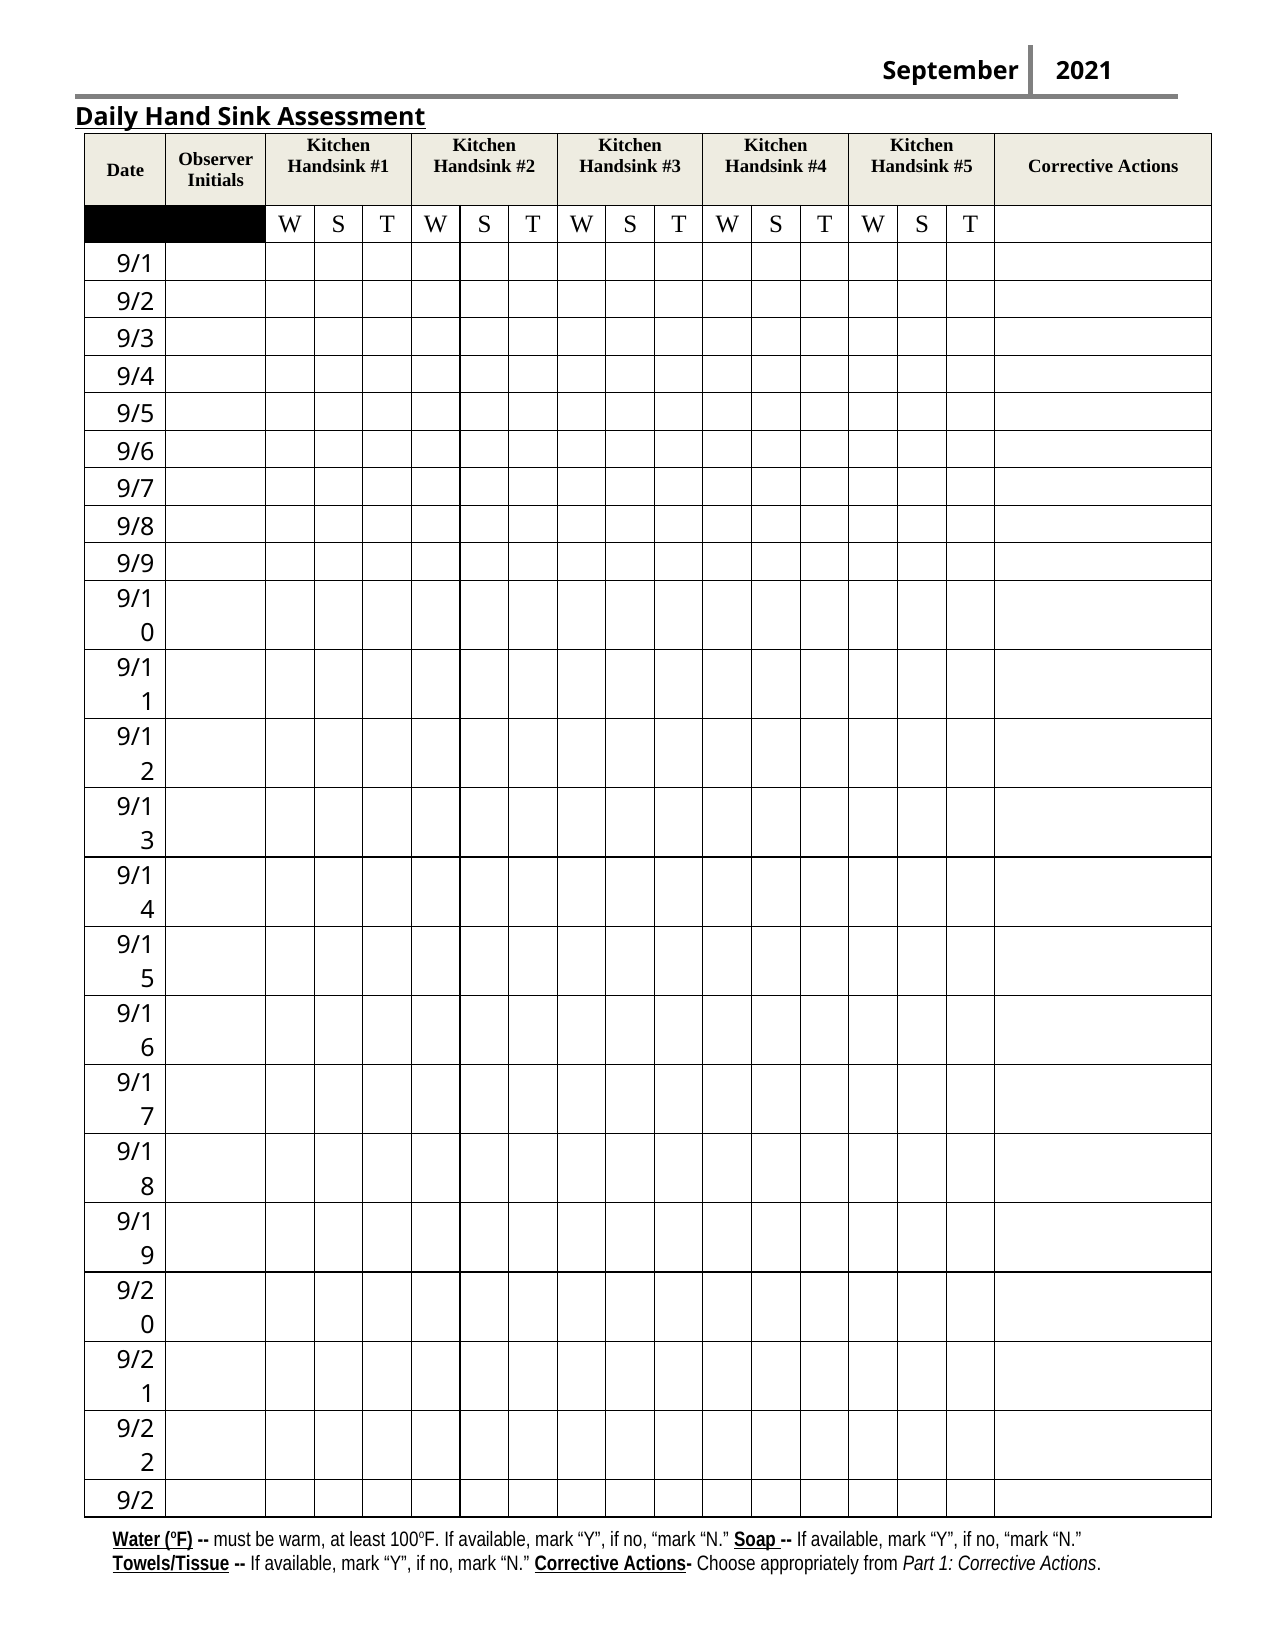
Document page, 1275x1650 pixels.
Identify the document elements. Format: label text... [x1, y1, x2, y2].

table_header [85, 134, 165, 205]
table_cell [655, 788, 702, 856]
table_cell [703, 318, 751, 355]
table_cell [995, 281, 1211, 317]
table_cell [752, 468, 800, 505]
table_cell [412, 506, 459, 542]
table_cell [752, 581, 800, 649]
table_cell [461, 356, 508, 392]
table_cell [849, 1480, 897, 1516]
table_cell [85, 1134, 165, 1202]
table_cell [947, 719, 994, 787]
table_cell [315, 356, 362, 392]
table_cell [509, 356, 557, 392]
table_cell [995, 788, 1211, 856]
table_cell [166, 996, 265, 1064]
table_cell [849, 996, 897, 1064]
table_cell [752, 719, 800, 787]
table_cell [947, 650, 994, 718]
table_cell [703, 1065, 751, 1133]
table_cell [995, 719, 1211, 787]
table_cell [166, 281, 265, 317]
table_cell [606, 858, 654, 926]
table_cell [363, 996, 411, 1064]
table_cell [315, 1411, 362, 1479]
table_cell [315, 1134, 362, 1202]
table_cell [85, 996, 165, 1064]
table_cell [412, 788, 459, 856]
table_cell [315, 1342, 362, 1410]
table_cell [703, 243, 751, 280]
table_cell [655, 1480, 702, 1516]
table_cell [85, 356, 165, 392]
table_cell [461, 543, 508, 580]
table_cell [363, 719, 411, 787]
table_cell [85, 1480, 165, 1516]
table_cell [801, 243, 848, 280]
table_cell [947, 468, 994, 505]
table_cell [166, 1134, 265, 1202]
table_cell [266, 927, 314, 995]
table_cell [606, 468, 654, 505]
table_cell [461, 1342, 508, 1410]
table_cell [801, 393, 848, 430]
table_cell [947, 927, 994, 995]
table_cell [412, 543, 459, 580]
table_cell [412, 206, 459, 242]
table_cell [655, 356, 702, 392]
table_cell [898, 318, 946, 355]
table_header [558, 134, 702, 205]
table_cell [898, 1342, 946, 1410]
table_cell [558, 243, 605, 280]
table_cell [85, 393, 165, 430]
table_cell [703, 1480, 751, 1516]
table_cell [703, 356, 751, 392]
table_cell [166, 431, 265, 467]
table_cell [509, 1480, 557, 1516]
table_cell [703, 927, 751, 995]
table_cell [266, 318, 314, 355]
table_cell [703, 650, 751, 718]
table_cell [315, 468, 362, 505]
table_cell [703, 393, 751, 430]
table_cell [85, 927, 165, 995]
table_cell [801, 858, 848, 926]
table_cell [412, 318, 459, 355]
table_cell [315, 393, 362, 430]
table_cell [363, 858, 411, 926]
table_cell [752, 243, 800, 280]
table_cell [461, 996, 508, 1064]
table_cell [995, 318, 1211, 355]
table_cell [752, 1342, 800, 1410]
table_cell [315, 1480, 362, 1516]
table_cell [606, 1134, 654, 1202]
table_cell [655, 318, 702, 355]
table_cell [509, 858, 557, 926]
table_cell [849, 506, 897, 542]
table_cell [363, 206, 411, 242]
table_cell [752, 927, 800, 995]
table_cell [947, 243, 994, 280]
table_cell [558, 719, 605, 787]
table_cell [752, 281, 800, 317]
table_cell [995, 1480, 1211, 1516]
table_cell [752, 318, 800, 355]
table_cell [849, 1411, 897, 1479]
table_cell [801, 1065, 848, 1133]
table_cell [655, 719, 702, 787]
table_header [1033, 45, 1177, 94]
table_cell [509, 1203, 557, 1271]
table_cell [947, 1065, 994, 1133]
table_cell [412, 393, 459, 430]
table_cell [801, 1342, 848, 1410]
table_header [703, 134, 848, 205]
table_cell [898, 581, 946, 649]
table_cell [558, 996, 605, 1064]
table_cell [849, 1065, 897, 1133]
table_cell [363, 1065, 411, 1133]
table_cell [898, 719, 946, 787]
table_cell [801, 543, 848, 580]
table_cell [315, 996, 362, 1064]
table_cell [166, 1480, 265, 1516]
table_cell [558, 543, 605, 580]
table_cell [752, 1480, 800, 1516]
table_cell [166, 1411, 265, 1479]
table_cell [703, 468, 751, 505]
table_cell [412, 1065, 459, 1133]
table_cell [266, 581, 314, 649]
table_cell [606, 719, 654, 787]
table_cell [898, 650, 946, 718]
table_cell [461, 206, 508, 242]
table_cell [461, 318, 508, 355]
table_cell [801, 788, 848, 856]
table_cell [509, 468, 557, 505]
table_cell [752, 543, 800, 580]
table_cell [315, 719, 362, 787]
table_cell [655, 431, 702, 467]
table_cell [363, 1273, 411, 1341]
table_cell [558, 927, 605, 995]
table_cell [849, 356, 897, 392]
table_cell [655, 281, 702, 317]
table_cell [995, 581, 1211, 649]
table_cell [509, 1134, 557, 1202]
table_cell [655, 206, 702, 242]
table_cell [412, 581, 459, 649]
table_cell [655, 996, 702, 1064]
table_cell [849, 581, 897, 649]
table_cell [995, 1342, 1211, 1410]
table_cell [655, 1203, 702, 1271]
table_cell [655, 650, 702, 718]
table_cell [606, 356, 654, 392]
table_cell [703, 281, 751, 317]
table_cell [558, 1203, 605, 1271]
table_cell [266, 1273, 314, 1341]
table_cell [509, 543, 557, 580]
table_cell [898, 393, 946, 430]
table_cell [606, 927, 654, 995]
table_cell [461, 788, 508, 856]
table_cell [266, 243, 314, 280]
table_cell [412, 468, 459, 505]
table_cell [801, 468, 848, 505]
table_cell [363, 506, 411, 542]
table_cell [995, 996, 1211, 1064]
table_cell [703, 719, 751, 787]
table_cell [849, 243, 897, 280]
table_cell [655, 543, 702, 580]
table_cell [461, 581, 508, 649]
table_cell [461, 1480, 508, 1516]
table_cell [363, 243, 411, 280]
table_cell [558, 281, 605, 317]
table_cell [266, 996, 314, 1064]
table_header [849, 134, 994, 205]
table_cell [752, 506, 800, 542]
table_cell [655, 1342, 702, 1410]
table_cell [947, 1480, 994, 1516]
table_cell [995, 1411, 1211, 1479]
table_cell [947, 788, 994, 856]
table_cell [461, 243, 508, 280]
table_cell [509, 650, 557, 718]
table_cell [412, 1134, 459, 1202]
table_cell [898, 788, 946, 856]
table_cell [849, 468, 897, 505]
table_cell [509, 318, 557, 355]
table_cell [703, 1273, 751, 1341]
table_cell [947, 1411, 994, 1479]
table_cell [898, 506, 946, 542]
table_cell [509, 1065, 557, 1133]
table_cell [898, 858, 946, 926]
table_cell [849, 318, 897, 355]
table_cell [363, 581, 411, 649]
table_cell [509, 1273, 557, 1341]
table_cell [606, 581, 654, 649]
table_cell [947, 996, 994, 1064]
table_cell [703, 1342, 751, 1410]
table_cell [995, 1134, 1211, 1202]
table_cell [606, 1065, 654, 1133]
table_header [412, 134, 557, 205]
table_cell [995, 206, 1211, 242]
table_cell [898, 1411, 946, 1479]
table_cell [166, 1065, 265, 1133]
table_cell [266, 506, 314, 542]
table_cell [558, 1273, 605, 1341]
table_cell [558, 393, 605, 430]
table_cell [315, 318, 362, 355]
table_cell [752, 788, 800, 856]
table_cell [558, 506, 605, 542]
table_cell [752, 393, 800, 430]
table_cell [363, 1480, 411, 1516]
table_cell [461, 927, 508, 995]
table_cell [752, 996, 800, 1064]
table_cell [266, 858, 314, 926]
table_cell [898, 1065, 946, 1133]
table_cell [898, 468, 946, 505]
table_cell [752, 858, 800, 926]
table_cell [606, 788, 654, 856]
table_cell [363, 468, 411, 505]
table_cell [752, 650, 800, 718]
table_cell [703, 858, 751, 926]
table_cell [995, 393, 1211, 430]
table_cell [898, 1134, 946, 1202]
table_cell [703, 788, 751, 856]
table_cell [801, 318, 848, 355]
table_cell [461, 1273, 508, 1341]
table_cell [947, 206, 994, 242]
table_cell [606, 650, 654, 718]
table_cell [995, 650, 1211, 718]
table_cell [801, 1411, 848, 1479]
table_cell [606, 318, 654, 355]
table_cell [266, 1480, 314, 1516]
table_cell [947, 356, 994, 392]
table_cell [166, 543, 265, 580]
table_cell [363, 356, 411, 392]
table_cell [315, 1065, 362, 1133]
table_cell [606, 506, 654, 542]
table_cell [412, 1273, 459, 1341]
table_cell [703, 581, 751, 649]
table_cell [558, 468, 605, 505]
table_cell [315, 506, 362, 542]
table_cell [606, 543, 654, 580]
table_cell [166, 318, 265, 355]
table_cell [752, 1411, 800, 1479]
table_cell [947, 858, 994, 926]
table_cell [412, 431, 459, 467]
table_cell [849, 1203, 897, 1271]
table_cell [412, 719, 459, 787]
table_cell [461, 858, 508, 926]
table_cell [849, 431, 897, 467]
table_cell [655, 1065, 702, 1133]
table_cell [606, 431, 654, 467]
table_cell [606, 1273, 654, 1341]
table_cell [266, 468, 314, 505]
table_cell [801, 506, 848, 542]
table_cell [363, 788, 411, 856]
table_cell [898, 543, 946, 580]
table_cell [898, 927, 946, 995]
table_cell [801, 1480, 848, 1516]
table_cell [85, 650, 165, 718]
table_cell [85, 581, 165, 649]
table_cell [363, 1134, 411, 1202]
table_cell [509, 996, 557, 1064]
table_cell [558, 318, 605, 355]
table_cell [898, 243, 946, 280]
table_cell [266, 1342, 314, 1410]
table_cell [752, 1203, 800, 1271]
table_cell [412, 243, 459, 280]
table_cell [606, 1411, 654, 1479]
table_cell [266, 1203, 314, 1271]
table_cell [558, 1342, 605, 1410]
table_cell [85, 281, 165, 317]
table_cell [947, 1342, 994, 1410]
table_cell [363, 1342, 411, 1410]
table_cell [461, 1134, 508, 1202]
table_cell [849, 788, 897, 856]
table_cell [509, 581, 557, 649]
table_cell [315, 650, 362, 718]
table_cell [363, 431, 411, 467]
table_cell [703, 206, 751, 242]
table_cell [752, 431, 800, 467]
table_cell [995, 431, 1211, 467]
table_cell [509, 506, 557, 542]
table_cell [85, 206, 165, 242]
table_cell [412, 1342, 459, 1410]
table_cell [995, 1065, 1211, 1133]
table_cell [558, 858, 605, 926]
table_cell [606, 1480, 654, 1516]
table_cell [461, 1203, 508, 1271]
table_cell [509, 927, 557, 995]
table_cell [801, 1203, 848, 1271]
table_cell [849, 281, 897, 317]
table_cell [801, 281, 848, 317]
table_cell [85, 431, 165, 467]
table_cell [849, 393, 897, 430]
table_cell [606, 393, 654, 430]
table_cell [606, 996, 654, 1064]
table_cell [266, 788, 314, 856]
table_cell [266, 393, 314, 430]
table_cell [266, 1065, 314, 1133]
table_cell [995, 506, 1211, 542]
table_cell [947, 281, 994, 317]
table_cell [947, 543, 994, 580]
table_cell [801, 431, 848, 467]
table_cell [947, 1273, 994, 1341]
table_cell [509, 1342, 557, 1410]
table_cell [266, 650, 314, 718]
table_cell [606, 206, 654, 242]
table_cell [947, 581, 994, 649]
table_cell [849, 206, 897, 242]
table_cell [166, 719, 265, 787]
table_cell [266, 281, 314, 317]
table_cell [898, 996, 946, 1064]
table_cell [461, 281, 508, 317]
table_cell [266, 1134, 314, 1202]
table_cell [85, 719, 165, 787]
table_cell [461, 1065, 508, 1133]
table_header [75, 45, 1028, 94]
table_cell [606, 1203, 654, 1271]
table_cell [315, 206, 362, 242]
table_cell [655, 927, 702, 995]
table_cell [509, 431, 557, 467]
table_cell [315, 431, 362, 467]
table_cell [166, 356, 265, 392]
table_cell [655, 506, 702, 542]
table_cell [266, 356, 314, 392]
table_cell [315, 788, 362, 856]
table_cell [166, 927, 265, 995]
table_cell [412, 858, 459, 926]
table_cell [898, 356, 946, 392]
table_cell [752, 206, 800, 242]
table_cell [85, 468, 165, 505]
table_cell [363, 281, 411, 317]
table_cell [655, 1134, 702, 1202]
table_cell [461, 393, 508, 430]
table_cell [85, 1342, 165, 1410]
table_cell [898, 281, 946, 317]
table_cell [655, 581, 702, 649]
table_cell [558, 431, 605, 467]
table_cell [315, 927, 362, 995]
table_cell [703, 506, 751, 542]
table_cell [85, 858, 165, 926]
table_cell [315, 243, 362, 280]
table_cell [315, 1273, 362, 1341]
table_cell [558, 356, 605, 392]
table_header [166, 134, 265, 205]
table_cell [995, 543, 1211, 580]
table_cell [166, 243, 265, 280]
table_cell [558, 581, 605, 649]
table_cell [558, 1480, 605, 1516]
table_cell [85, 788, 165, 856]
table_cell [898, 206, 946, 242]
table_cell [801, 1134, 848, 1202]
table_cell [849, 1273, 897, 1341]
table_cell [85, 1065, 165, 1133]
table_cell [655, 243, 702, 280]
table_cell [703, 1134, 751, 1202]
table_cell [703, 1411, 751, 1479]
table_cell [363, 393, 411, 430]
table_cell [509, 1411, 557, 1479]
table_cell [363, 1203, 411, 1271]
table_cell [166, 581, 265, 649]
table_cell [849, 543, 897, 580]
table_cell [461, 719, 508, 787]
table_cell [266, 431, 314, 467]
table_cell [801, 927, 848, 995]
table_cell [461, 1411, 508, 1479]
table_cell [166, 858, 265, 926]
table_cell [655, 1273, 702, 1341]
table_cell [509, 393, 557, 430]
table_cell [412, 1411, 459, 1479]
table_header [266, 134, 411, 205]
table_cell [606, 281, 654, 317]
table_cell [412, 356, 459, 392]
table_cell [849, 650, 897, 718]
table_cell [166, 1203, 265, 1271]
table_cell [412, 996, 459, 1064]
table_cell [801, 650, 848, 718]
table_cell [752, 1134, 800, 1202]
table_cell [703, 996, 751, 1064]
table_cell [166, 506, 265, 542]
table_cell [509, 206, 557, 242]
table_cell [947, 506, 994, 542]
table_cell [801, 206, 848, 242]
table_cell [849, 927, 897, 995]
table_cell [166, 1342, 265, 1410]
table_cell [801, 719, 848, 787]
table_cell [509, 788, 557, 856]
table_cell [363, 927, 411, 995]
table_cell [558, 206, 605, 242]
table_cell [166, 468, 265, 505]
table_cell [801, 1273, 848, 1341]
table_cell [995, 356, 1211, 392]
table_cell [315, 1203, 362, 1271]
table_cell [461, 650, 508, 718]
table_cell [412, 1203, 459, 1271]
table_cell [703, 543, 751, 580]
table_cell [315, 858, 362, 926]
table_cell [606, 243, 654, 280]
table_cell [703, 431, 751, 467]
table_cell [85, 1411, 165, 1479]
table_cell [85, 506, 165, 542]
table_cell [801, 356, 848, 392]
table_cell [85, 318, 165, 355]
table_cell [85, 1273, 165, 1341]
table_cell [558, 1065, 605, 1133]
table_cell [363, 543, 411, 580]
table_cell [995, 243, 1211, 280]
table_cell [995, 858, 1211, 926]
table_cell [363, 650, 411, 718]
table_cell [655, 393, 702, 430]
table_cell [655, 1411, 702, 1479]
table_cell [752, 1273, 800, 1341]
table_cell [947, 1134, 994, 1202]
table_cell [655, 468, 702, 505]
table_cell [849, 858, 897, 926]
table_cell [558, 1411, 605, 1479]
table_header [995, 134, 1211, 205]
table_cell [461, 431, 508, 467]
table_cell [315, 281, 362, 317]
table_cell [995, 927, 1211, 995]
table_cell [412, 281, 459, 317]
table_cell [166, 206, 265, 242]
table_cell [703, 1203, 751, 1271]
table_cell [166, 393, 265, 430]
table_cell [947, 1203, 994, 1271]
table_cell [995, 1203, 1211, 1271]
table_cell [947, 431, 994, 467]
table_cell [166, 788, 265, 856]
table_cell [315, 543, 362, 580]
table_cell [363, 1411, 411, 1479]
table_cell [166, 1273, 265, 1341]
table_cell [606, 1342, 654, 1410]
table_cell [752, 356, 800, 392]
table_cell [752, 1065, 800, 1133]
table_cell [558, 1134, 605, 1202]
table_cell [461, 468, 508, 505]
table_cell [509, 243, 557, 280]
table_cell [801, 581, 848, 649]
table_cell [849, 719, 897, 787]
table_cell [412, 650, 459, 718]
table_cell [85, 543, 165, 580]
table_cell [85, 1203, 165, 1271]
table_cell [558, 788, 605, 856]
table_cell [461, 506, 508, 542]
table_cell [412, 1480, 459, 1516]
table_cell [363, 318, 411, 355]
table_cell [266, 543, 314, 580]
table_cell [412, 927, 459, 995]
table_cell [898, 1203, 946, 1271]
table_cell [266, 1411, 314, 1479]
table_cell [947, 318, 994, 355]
text Daily Hand Sink Assessment [75, 99, 1200, 133]
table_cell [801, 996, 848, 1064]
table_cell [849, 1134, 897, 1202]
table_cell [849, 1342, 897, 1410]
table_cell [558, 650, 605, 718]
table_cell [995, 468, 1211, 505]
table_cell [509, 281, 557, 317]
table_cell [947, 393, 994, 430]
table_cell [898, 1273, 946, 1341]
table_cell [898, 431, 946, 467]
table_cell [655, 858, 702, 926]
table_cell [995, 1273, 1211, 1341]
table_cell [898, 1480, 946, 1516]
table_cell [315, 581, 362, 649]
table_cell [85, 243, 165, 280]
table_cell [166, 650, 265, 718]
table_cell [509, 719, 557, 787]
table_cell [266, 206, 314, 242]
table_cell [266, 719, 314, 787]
